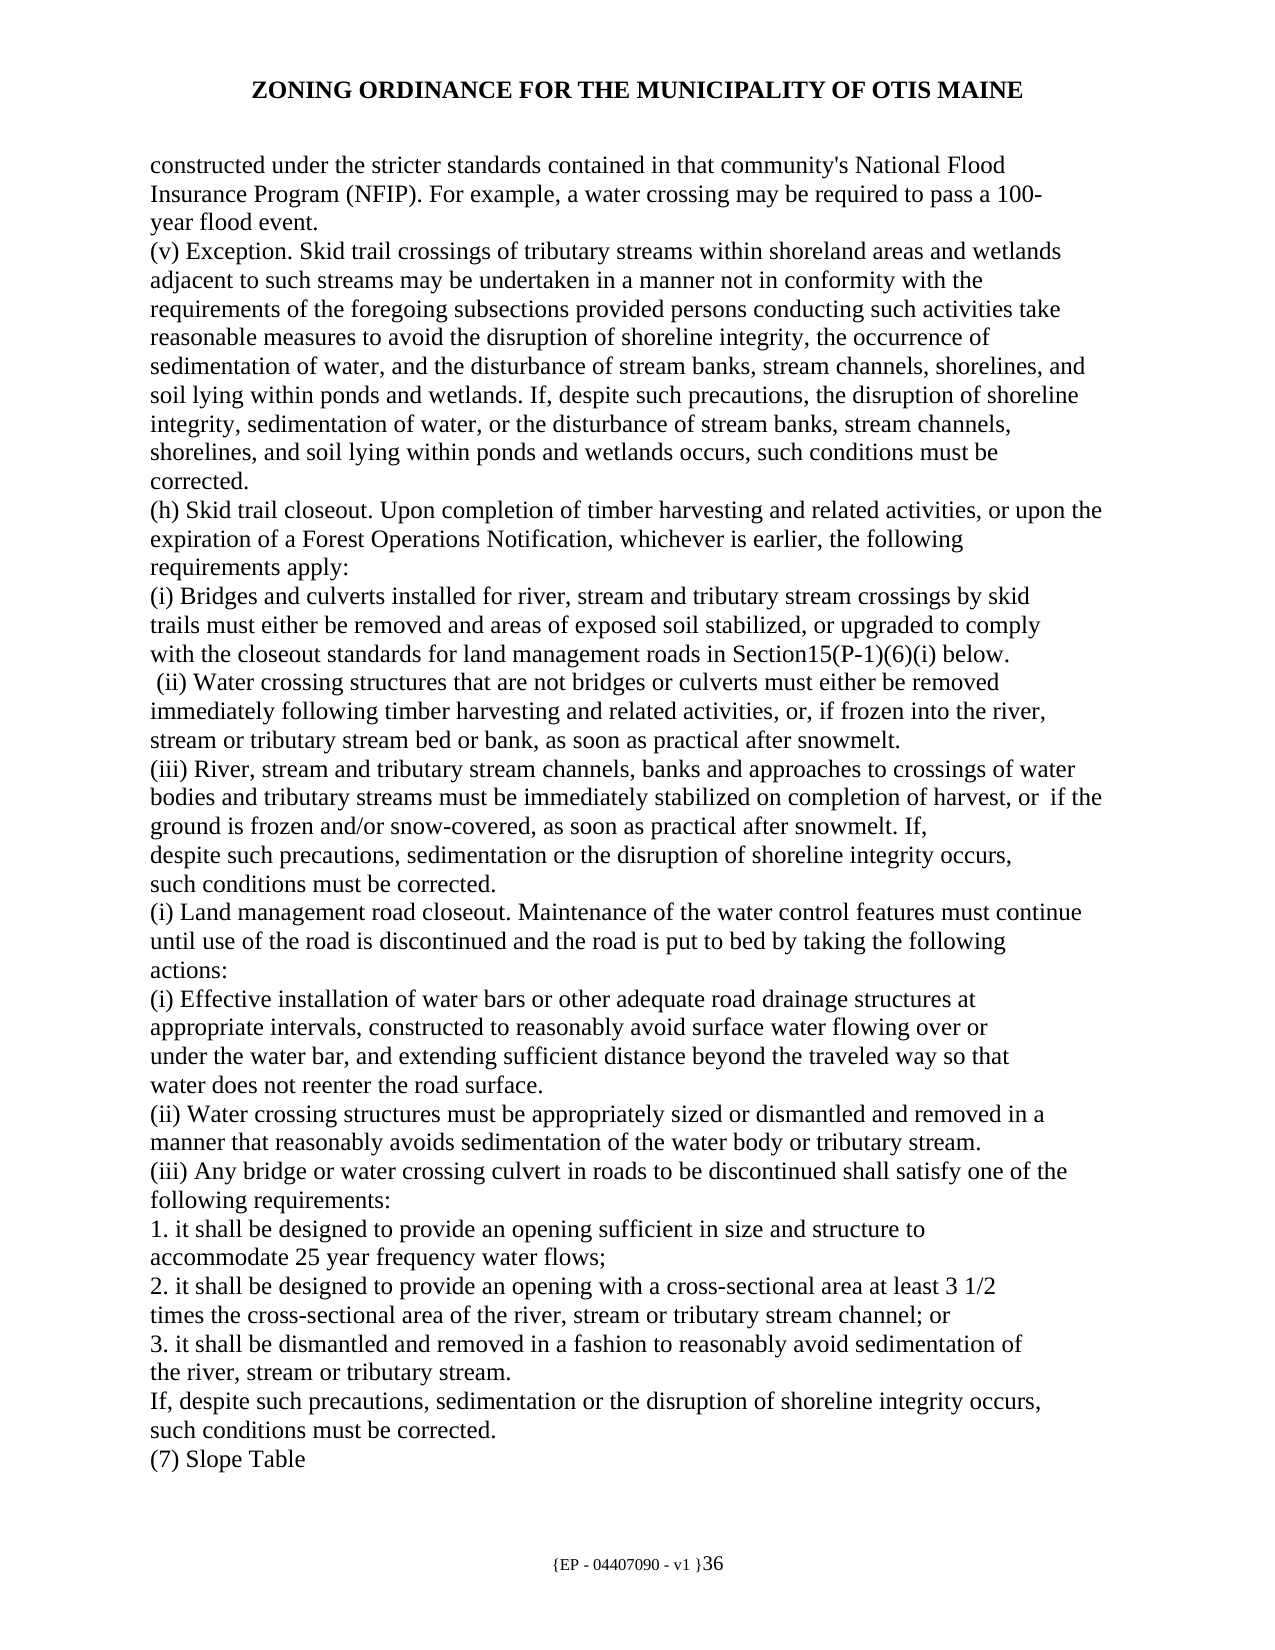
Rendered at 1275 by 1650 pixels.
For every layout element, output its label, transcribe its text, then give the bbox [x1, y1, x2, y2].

text trails must either be removed and areas of exposed soil stabilized, or upgraded to comply [150, 610, 1125, 639]
text bodies and tributary streams must be immediately stabilized on completion of harvest, or if the ground is frozen and/or snow-covered, as soon as practical after snowmelt. If, [150, 782, 1125, 840]
text reasonable measures to avoid the disruption of shoreline integrity, the occurrence of [150, 322, 1125, 351]
text such conditions must be corrected. [150, 869, 1125, 897]
text (i) Bridges and culverts installed for river, stream and tributary stream crossings by skid [150, 581, 1125, 610]
text If, despite such precautions, sedimentation or the disruption of shoreline integrity occurs, [150, 1386, 1125, 1415]
text stream or tributary stream bed or bank, as soon as practical after snowmelt. [150, 725, 1125, 754]
text (7) Slope Table [150, 1444, 1125, 1472]
text constructed under the stricter standards contained in that community's National Flood [150, 150, 1125, 179]
text soil lying within ponds and wetlands. If, despite such precautions, the disruption of shoreline [150, 380, 1125, 409]
text (i) Land management road closeout. Maintenance of the water control features must continue [150, 897, 1125, 926]
text appropriate intervals, constructed to reasonably avoid surface water flowing over or [150, 1012, 1125, 1041]
text manner that reasonably avoids sedimentation of the water body or tributary stream. [150, 1127, 1125, 1156]
text actions: [150, 955, 1125, 984]
text (h) Skid trail closeout. Upon completion of timber harvesting and related activities, or upon the [150, 495, 1125, 524]
text (iii) Any bridge or water crossing culvert in roads to be discontinued shall satisfy one of the [150, 1156, 1125, 1185]
text 1. it shall be designed to provide an opening sufficient in size and structure to [150, 1214, 1125, 1242]
text 2. it shall be designed to provide an opening with a cross-sectional area at least 3 1/2 [150, 1271, 1125, 1300]
text requirements apply: [150, 552, 1125, 581]
text under the water bar, and extending sufficient distance beyond the traveled way so that [150, 1041, 1125, 1070]
text Insurance Program (NFIP). For example, a water crossing may be required to pass a 100- [150, 179, 1125, 207]
text with the closeout standards for land management roads in Section15(P-1)(6)(i) below. [150, 639, 1125, 667]
text the river, stream or tributary stream. [150, 1357, 1125, 1386]
text such conditions must be corrected. [150, 1415, 1125, 1444]
text (ii) Water crossing structures that are not bridges or culverts must either be removed [150, 667, 1125, 696]
text (ii) Water crossing structures must be appropriately sized or dismantled and removed in a [150, 1099, 1125, 1127]
text requirements of the foregoing subsections provided persons conducting such activities take [150, 294, 1125, 322]
text immediately following timber harvesting and related activities, or, if frozen into the river, [150, 696, 1125, 725]
text following requirements: [150, 1185, 1125, 1214]
text adjacent to such streams may be undertaken in a manner not in conformity with the [150, 265, 1125, 294]
text accommodate 25 year frequency water flows; [150, 1242, 1125, 1271]
text until use of the road is discontinued and the road is put to bed by taking the following [150, 926, 1125, 955]
text despite such precautions, sedimentation or the disruption of shoreline integrity occurs, [150, 840, 1125, 869]
text water does not reenter the road surface. [150, 1070, 1125, 1099]
text (iii) River, stream and tributary stream channels, banks and approaches to crossings of water [150, 754, 1125, 782]
text shorelines, and soil lying within ponds and wetlands occurs, such conditions must be [150, 437, 1125, 466]
text 3. it shall be dismantled and removed in a fashion to reasonably avoid sedimentation of [150, 1329, 1125, 1357]
text (v) Exception. Skid trail crossings of tributary streams within shoreland areas and wetlands [150, 236, 1125, 265]
text sedimentation of water, and the disturbance of stream banks, stream channels, shorelines, and [150, 351, 1125, 380]
text year flood event. [150, 207, 1125, 236]
text times the cross-sectional area of the river, stream or tributary stream channel; or [150, 1300, 1125, 1329]
text expiration of a Forest Operations Notification, whichever is earlier, the following [150, 524, 1125, 552]
text corrected. [150, 466, 1125, 495]
text (i) Effective installation of water bars or other adequate road drainage structures at [150, 984, 1125, 1012]
text integrity, sedimentation of water, or the disturbance of stream banks, stream channels, [150, 409, 1125, 437]
